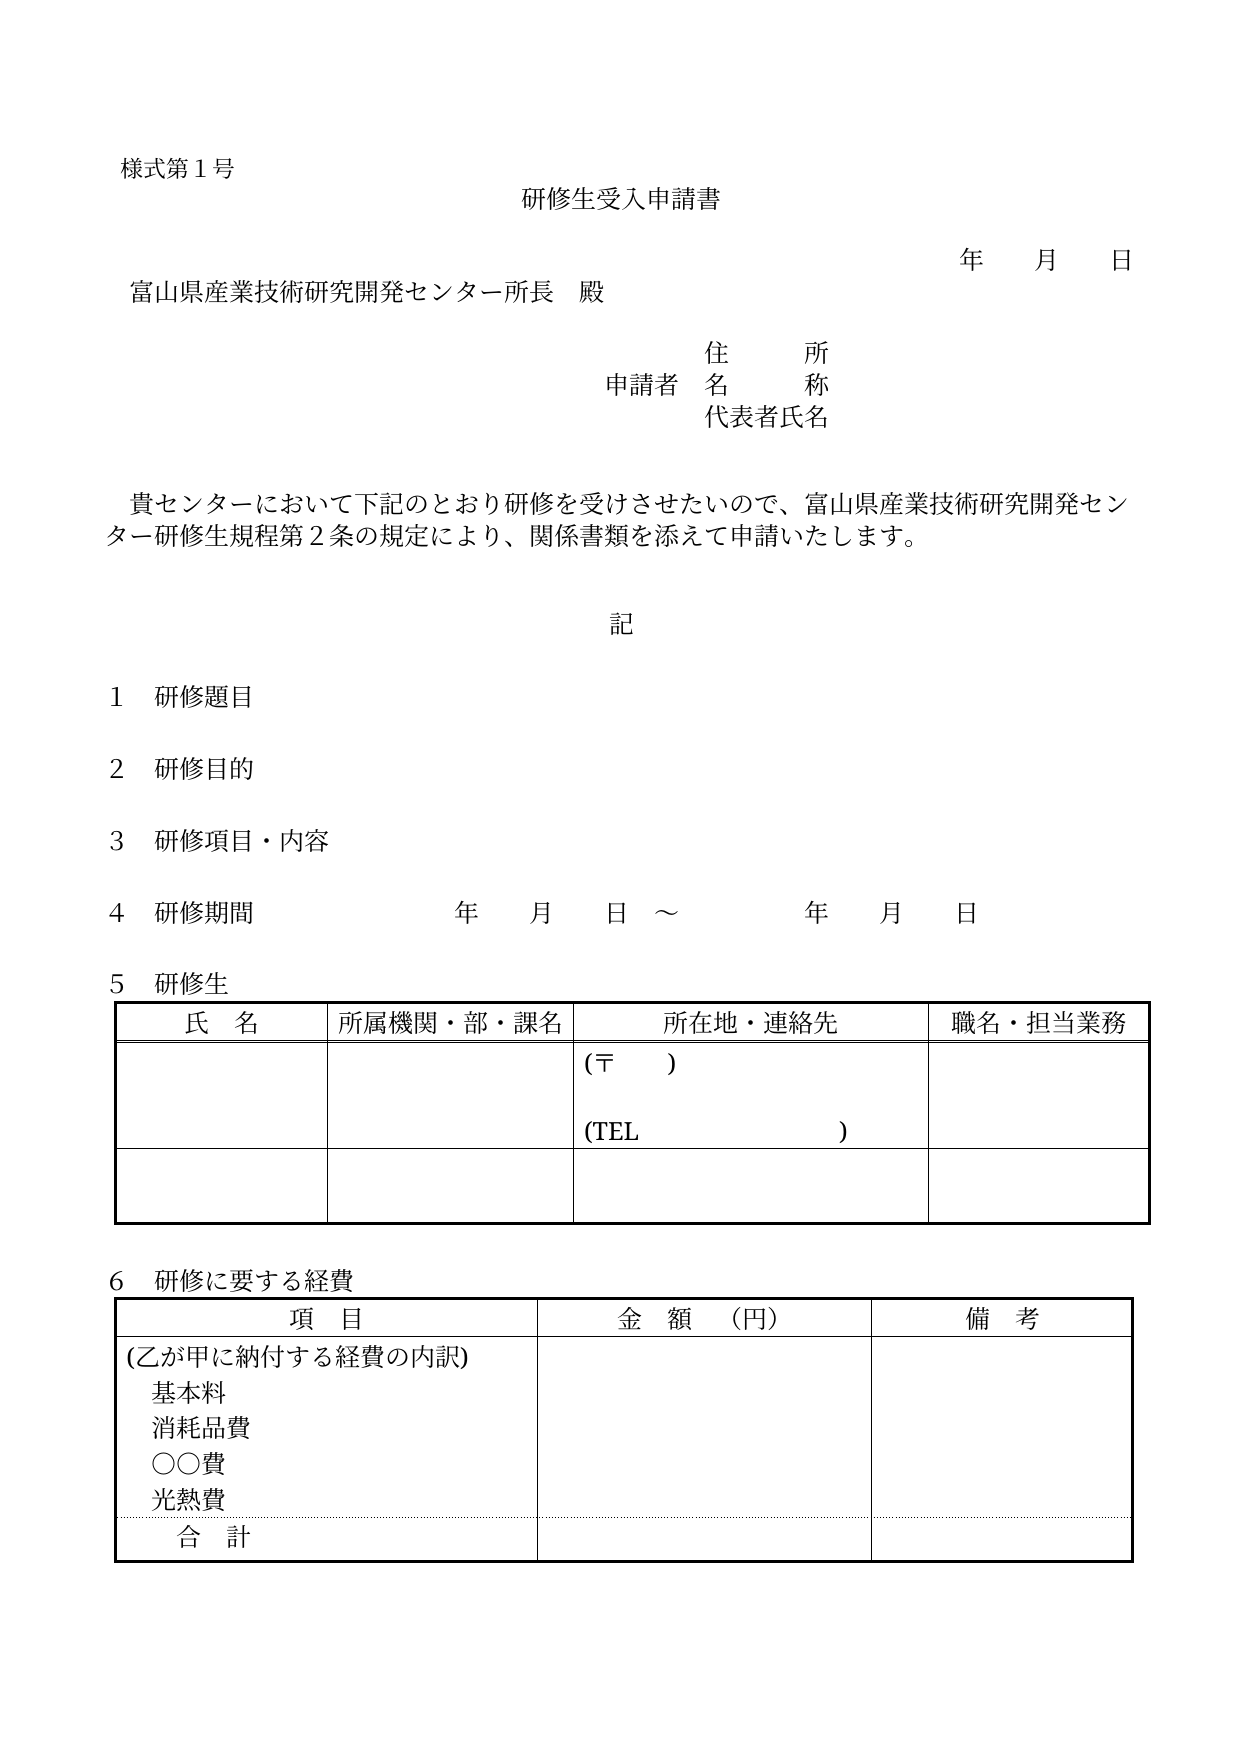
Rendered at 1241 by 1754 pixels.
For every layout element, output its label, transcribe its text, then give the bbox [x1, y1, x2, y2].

text 富山県産業技術研究開発センター所長 殿 [104, 276, 1134, 308]
table_cell [929, 1043, 1148, 1147]
text ２ 研修目的 [104, 749, 722, 785]
table_cell [872, 1337, 1131, 1517]
table_cell [328, 1043, 573, 1147]
table_cell [929, 1149, 1148, 1222]
table_header 項 目 [117, 1300, 537, 1336]
table_cell (〒 ) (TEL ) [574, 1043, 928, 1147]
text 記 [609, 604, 1134, 640]
text 研修生受入申請書 [520, 179, 722, 215]
text ３ 研修項目・内容 [104, 821, 722, 857]
text 貴センターにおいて下記のとおり研修を受けさせたいので、富山県産業技術研究開発センター研修生規程第２条の規定により、関係書類を添えて申請いたします。 [104, 487, 1134, 552]
table_cell [117, 1043, 327, 1147]
table_header 氏 名 [117, 1004, 327, 1040]
table_cell (乙が甲に納付する経費の内訳) 基本料 消耗品費 ○○費 光熱費 [117, 1337, 537, 1517]
table_cell [328, 1149, 573, 1222]
table_cell [538, 1517, 871, 1560]
table_header 金 額 （円） [538, 1300, 871, 1336]
text 住 所 [104, 336, 1134, 368]
table_header 備 考 [872, 1300, 1131, 1336]
table_cell 合 計 [117, 1517, 537, 1560]
text ６ 研修に要する経費 [104, 1261, 722, 1297]
table_header 所属機関・部・課名 [328, 1004, 573, 1040]
text 代表者氏名 [104, 401, 1134, 433]
text 年 月 日 [104, 243, 1134, 276]
text １ 研修題目 [104, 678, 722, 713]
table_cell [117, 1149, 327, 1222]
table_header 所在地・連絡先 [574, 1004, 928, 1040]
table_header 職名・担当業務 [929, 1004, 1148, 1040]
table_cell [872, 1517, 1131, 1560]
table_cell [538, 1337, 871, 1517]
text ５ 研修生 [104, 965, 1134, 1001]
text 申請者 名 称 [104, 368, 1134, 401]
table_cell [574, 1149, 928, 1222]
text ４ 研修期間 年 月 日 ～ 年 月 日 [104, 893, 1134, 929]
